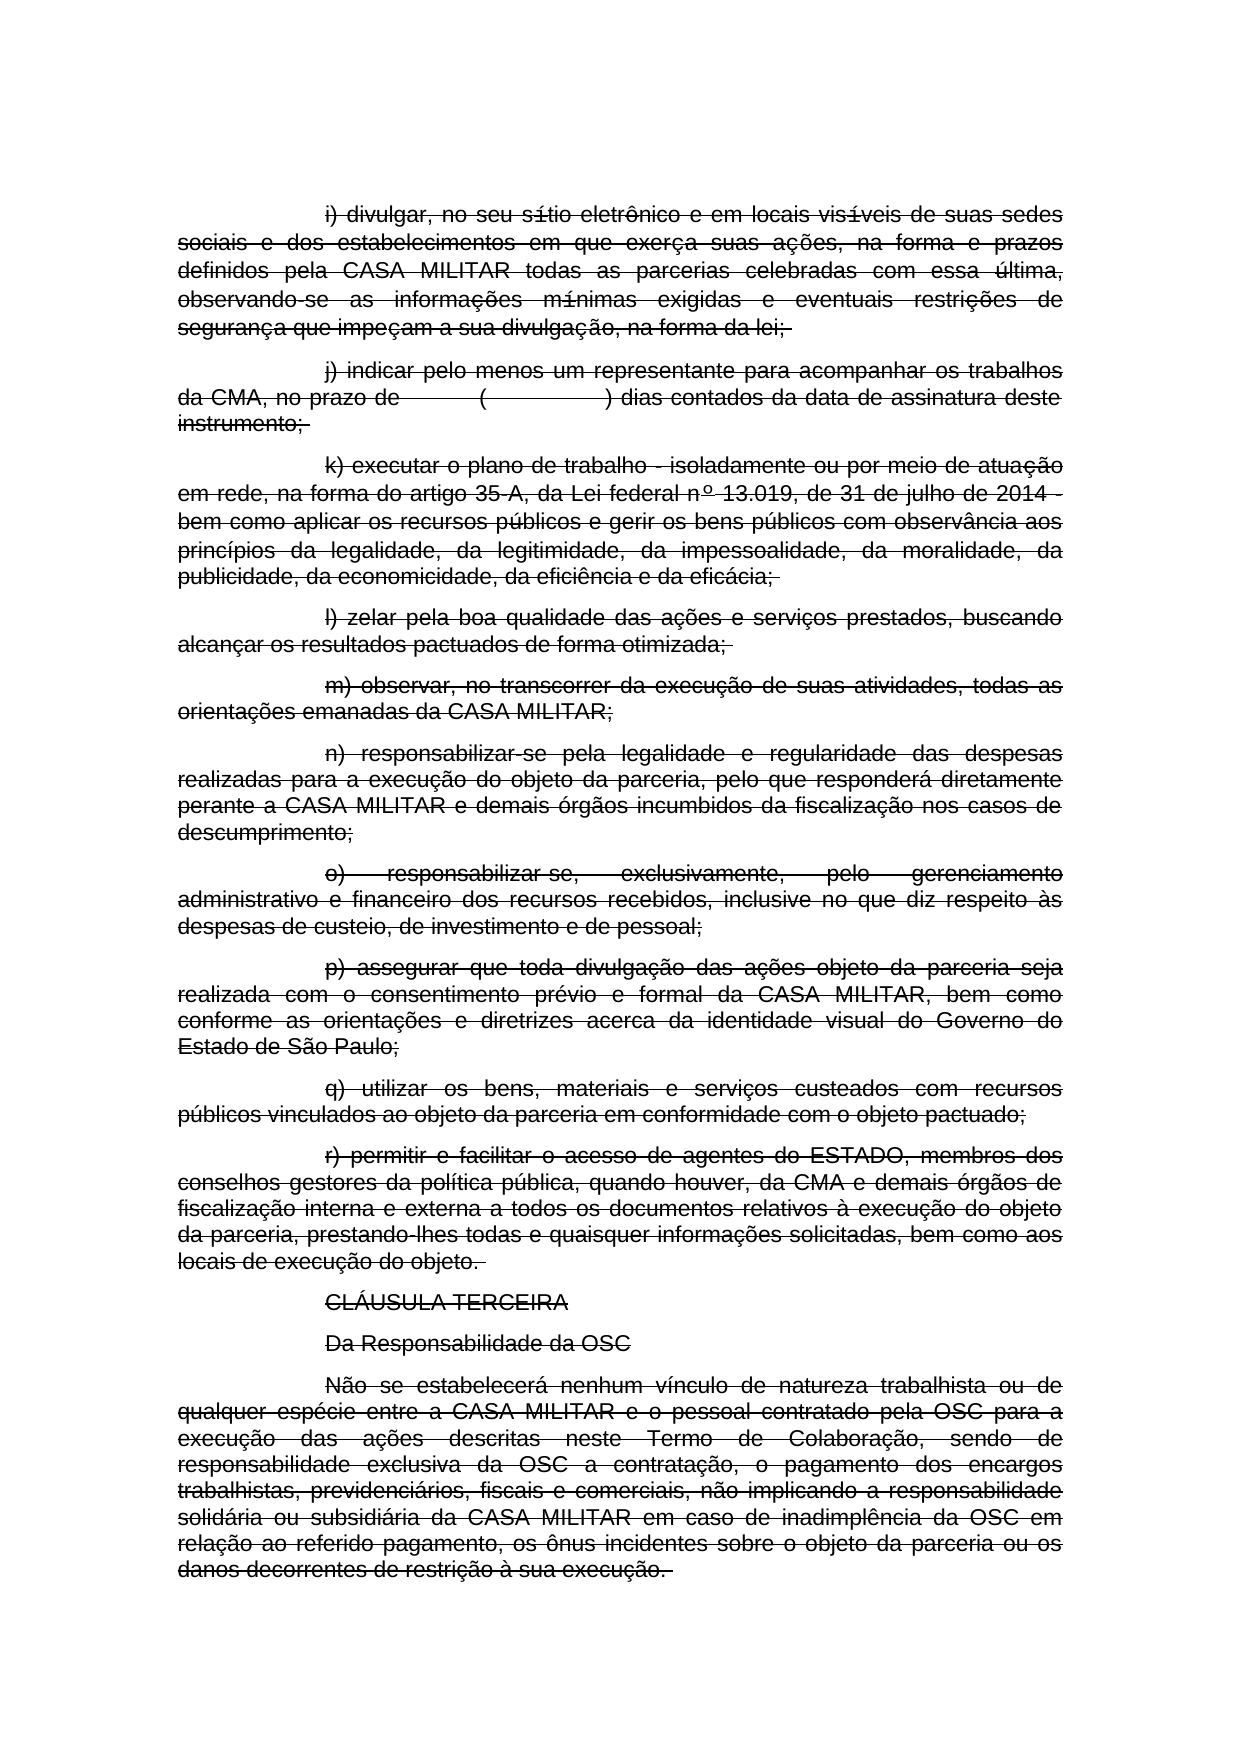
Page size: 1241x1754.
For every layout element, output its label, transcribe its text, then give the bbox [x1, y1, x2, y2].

text i) divulgar, no seu sítio eletrônico e em locais visíveis de suas sedes sociais e dos estabelecimentos em que exerça suas ações, na forma e prazos definidos pela CASA MILITAR todas as parcerias celebradas com essa última, observando-se as informações mínimas exigidas e eventuais restrições de segurança que impeçam a sua divulgação, na forma da lei; [177, 201, 1063, 244]
text k) executar o plano de trabalho - isoladamente ou por meio de atuação em rede, na forma do artigo 35-A, da Lei federal nº 13.019, de 31 de julho de 2014 - bem como aplicar os recursos públicos e gerir os bens públicos com observância aos princípios da legalidade, da legitimidade, da impessoalidade, da moralidade, da publicidade, da economicidade, da eficiência e da eficácia; [177, 552, 1063, 589]
text q) utilizar os bens, materiais e serviços custeados com recursos públicos vinculados ao objeto da parceria em conformidade com o objeto pactuado; [177, 1074, 1063, 1127]
text o) responsabilizar-se, exclusivamente, pelo gerenciamento administrativo e financeiro dos recursos recebidos, inclusive no que diz respeito às despesas de custeio, de investimento e de pessoal; [177, 902, 1063, 939]
text Da Responsabilidade da OSC [177, 1330, 1063, 1357]
text l) zelar pela boa qualidade das ações e serviços prestados, buscando alcançar os resultados pactuados de forma otimizada; [177, 604, 1063, 657]
text n) responsabilizar-se pela legalidade e regularidade das despesas realizadas para a execução do objeto da parceria, pelo que responderá diretamente perante a CASA MILITAR e demais órgãos incumbidos da fiscalização nos casos de descumprimento; [177, 740, 1063, 780]
text m) observar, no transcorrer da execução de suas atividades, todas as orientações emanadas da CASA MILITAR; [177, 672, 1063, 725]
text k) executar o plano de trabalho - isoladamente ou por meio de atuação em rede, na forma do artigo 35-A, da Lei federal nº 13.019, de 31 de julho de 2014 - bem como aplicar os recursos públicos e gerir os bens públicos com observância aos princípios da legalidade, da legitimidade, da impessoalidade, da moralidade, da publicidade, da economicidade, da eficiência e da eficácia; [177, 452, 1063, 523]
text p) assegurar que toda divulgação das ações objeto da parceria seja realizada com o consentimento prévio e formal da CASA MILITAR, bem como conforme as orientações e diretrizes acerca da identidade visual do Governo do Estado de São Paulo; [177, 996, 1063, 1021]
text o) responsabilizar-se, exclusivamente, pelo gerenciamento administrativo e financeiro dos recursos recebidos, inclusive no que diz respeito às despesas de custeio, de investimento e de pessoal; [177, 860, 1063, 901]
text p) assegurar que toda divulgação das ações objeto da parceria seja realizada com o consentimento prévio e formal da CASA MILITAR, bem como conforme as orientações e diretrizes acerca da identidade visual do Governo do Estado de São Paulo; [177, 954, 1063, 995]
text r) permitir e facilitar o acesso de agentes do ESTADO, membros dos conselhos gestores da política pública, quando houver, da CMA e demais órgãos de fiscalização interna e externa a todos os documentos relativos à execução do objeto da parceria, prestando-lhes todas e quaisquer informações solicitadas, bem como aos locais de execução do objeto. [177, 1237, 1063, 1274]
text k) executar o plano de trabalho - isoladamente ou por meio de atuação em rede, na forma do artigo 35-A, da Lei federal nº 13.019, de 31 de julho de 2014 - bem como aplicar os recursos públicos e gerir os bens públicos com observância aos princípios da legalidade, da legitimidade, da impessoalidade, da moralidade, da publicidade, da economicidade, da eficiência e da eficácia; [177, 524, 1063, 551]
text i) divulgar, no seu sítio eletrônico e em locais visíveis de suas sedes sociais e dos estabelecimentos em que exerça suas ações, na forma e prazos definidos pela CASA MILITAR todas as parcerias celebradas com essa última, observando-se as informações mínimas exigidas e eventuais restrições de segurança que impeçam a sua divulgação, na forma da lei; [177, 244, 1063, 272]
text CLÁUSULA TERCEIRA [177, 1289, 1063, 1315]
text i) divulgar, no seu sítio eletrônico e em locais visíveis de suas sedes sociais e dos estabelecimentos em que exerça suas ações, na forma e prazos definidos pela CASA MILITAR todas as parcerias celebradas com essa última, observando-se as informações mínimas exigidas e eventuais restrições de segurança que impeçam a sua divulgação, na forma da lei; [177, 273, 1063, 300]
text j) indicar pelo menos um representante para acompanhar os trabalhos da CMA, no prazo de ( ) dias contados da data de assinatura deste instrumento; [177, 357, 1063, 437]
text i) divulgar, no seu sítio eletrônico e em locais visíveis de suas sedes sociais e dos estabelecimentos em que exerça suas ações, na forma e prazos definidos pela CASA MILITAR todas as parcerias celebradas com essa última, observando-se as informações mínimas exigidas e eventuais restrições de segurança que impeçam a sua divulgação, na forma da lei; [177, 301, 1063, 342]
text n) responsabilizar-se pela legalidade e regularidade das despesas realizadas para a execução do objeto da parceria, pelo que responderá diretamente perante a CASA MILITAR e demais órgãos incumbidos da fiscalização nos casos de descumprimento; [177, 781, 1063, 845]
text r) permitir e facilitar o acesso de agentes do ESTADO, membros dos conselhos gestores da política pública, quando houver, da CMA e demais órgãos de fiscalização interna e externa a todos os documentos relativos à execução do objeto da parceria, prestando-lhes todas e quaisquer informações solicitadas, bem como aos locais de execução do objeto. [177, 1142, 1063, 1236]
text Não se estabelecerá nenhum vínculo de natureza trabalhista ou de qualquer espécie entre a CASA MILITAR e o pessoal contratado pela OSC para a execução das ações descritas neste Termo de Colaboração, sendo de responsabilidade exclusiva da OSC a contratação, o pagamento dos encargos trabalhistas, previdenciários, fiscais e comerciais, não implicando a responsabilidade solidária ou subsidiária da CASA MILITAR em caso de inadimplência da OSC em relação ao referido pagamento, os ônus incidentes sobre o objeto da parceria ou os danos decorrentes de restrição à sua execução. [177, 1372, 1063, 1412]
text p) assegurar que toda divulgação das ações objeto da parceria seja realizada com o consentimento prévio e formal da CASA MILITAR, bem como conforme as orientações e diretrizes acerca da identidade visual do Governo do Estado de São Paulo; [177, 1022, 1063, 1059]
